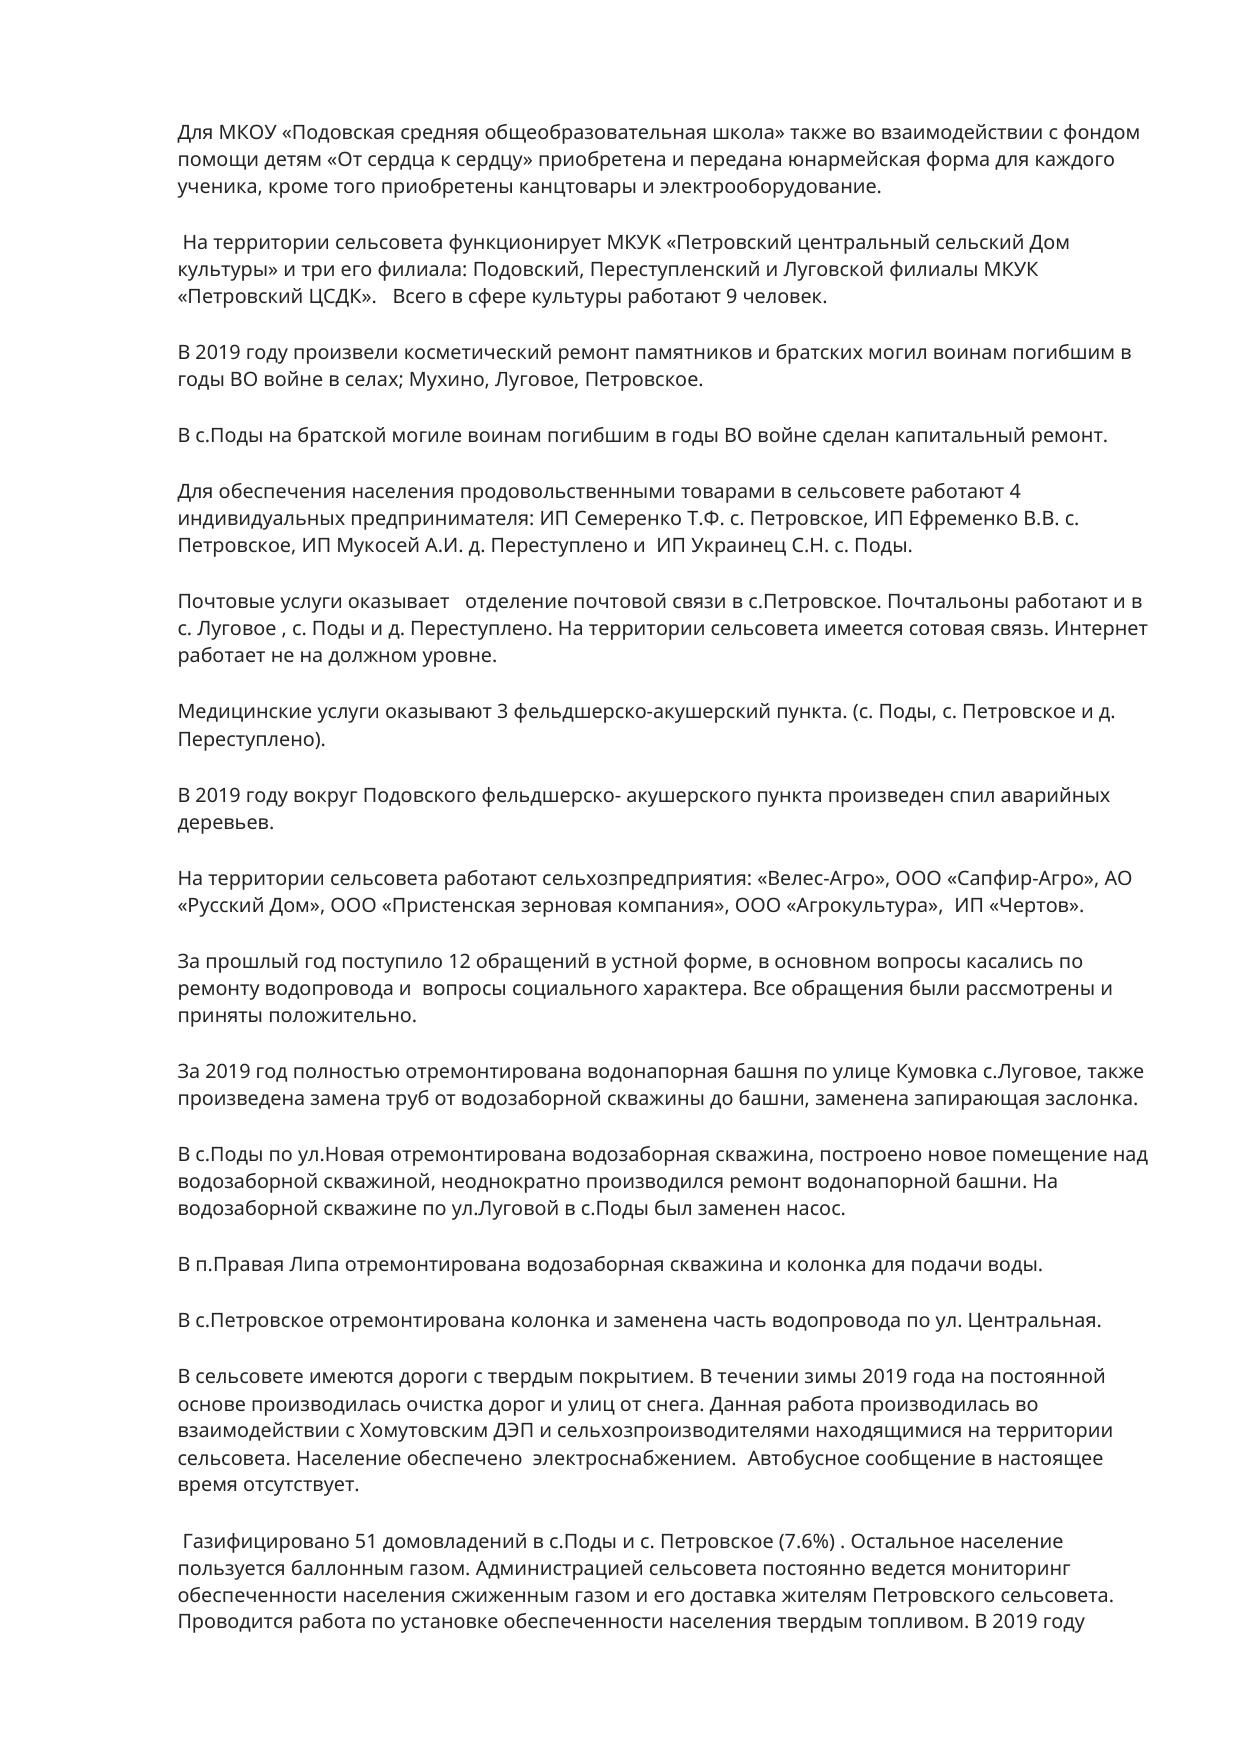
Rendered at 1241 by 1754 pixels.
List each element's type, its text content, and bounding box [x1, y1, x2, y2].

text Медицинские услуги оказывают 3 фельдшерско-акушерский пункта. (с. Поды, с. Петровское и д. Переступлено). [177, 698, 1152, 752]
text В 2019 году вокруг Подовского фельдшерско- акушерского пункта произведен спил аварийных деревьев. [177, 781, 1152, 835]
text За 2019 год полностью отремонтирована водонапорная башня по улице Кумовка с.Луговое, также произведена замена труб от водозаборной скважины до башни, заменена запирающая заслонка. [177, 1057, 1152, 1111]
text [177, 1527, 1152, 1635]
text В с.Поды на братской могиле воинам погибшим в годы ВО войне сделан капитальный ремонт. [177, 421, 1152, 448]
text Для МКОУ «Подовская средняя общеобразовательная школа» также во взаимодействии с фондом помощи детям «От сердца к сердцу» приобретена и передана юнармейская форма для каждого ученика, кроме того приобретены канцтовары и электрооборудование. [177, 118, 1152, 199]
text В п.Правая Липа отремонтирована водозаборная скважина и колонка для подачи воды. [177, 1251, 1152, 1277]
text В сельсовете имеются дороги с твердым покрытием. В течении зимы 2019 года на постоянной основе производилась очистка дорог и улиц от снега. Данная работа производилась во взаимодействии с Хомутовским ДЭП и сельхозпроизводителями находящимися на территории сельсовета. Население обеспечено электроснабжением. Автобусное сообщение в настоящее время отсутствует. [177, 1363, 1152, 1498]
text В с.Поды по ул.Новая отремонтирована водозаборная скважина, построено новое помещение над водозаборной скважиной, неоднократно производился ремонт водонапорной башни. На водозаборной скважине по ул.Луговой в с.Поды был заменен насос. [177, 1140, 1152, 1221]
text За прошлый год поступило 12 обращений в устной форме, в основном вопросы касались по ремонту водопровода и вопросы социального характера. Все обращения были рассмотрены и приняты положительно. [177, 947, 1152, 1028]
text На территории сельсовета работают сельхозпредприятия: «Велес-Агро», ООО «Сапфир-Агро», АО «Русский Дом», ООО «Пристенская зерновая компания», ООО «Агрокультура», ИП «Чертов». [177, 864, 1152, 918]
text Для обеспечения населения продовольственными товарами в сельсовете работают 4 индивидуальных предпринимателя: ИП Семеренко Т.Ф. с. Петровское, ИП Ефременко В.В. с. Петровское, ИП Мукосей А.И. д. Переступлено и ИП Украинец С.Н. с. Поды. [177, 478, 1152, 558]
text В 2019 году произвели косметический ремонт памятников и братских могил воинам погибшим в годы ВО войне в селах; Мухино, Луговое, Петровское. [177, 338, 1152, 392]
text Почтовые услуги оказывает отделение почтовой связи в с.Петровское. Почтальоны работают и в с. Луговое , с. Поды и д. Переступлено. На территории сельсовета имеется сотовая связь. Интернет работает не на должном уровне. [177, 588, 1152, 669]
text На территории сельсовета функционирует МКУК «Петровский центральный сельский Дом культуры» и три его филиала: Подовский, Переступленский и Луговской филиалы МКУК «Петровский ЦСДК». Всего в сфере культуры работают 9 человек. [177, 228, 1152, 309]
text В с.Петровское отремонтирована колонка и заменена часть водопровода по ул. Центральная. [177, 1307, 1152, 1334]
